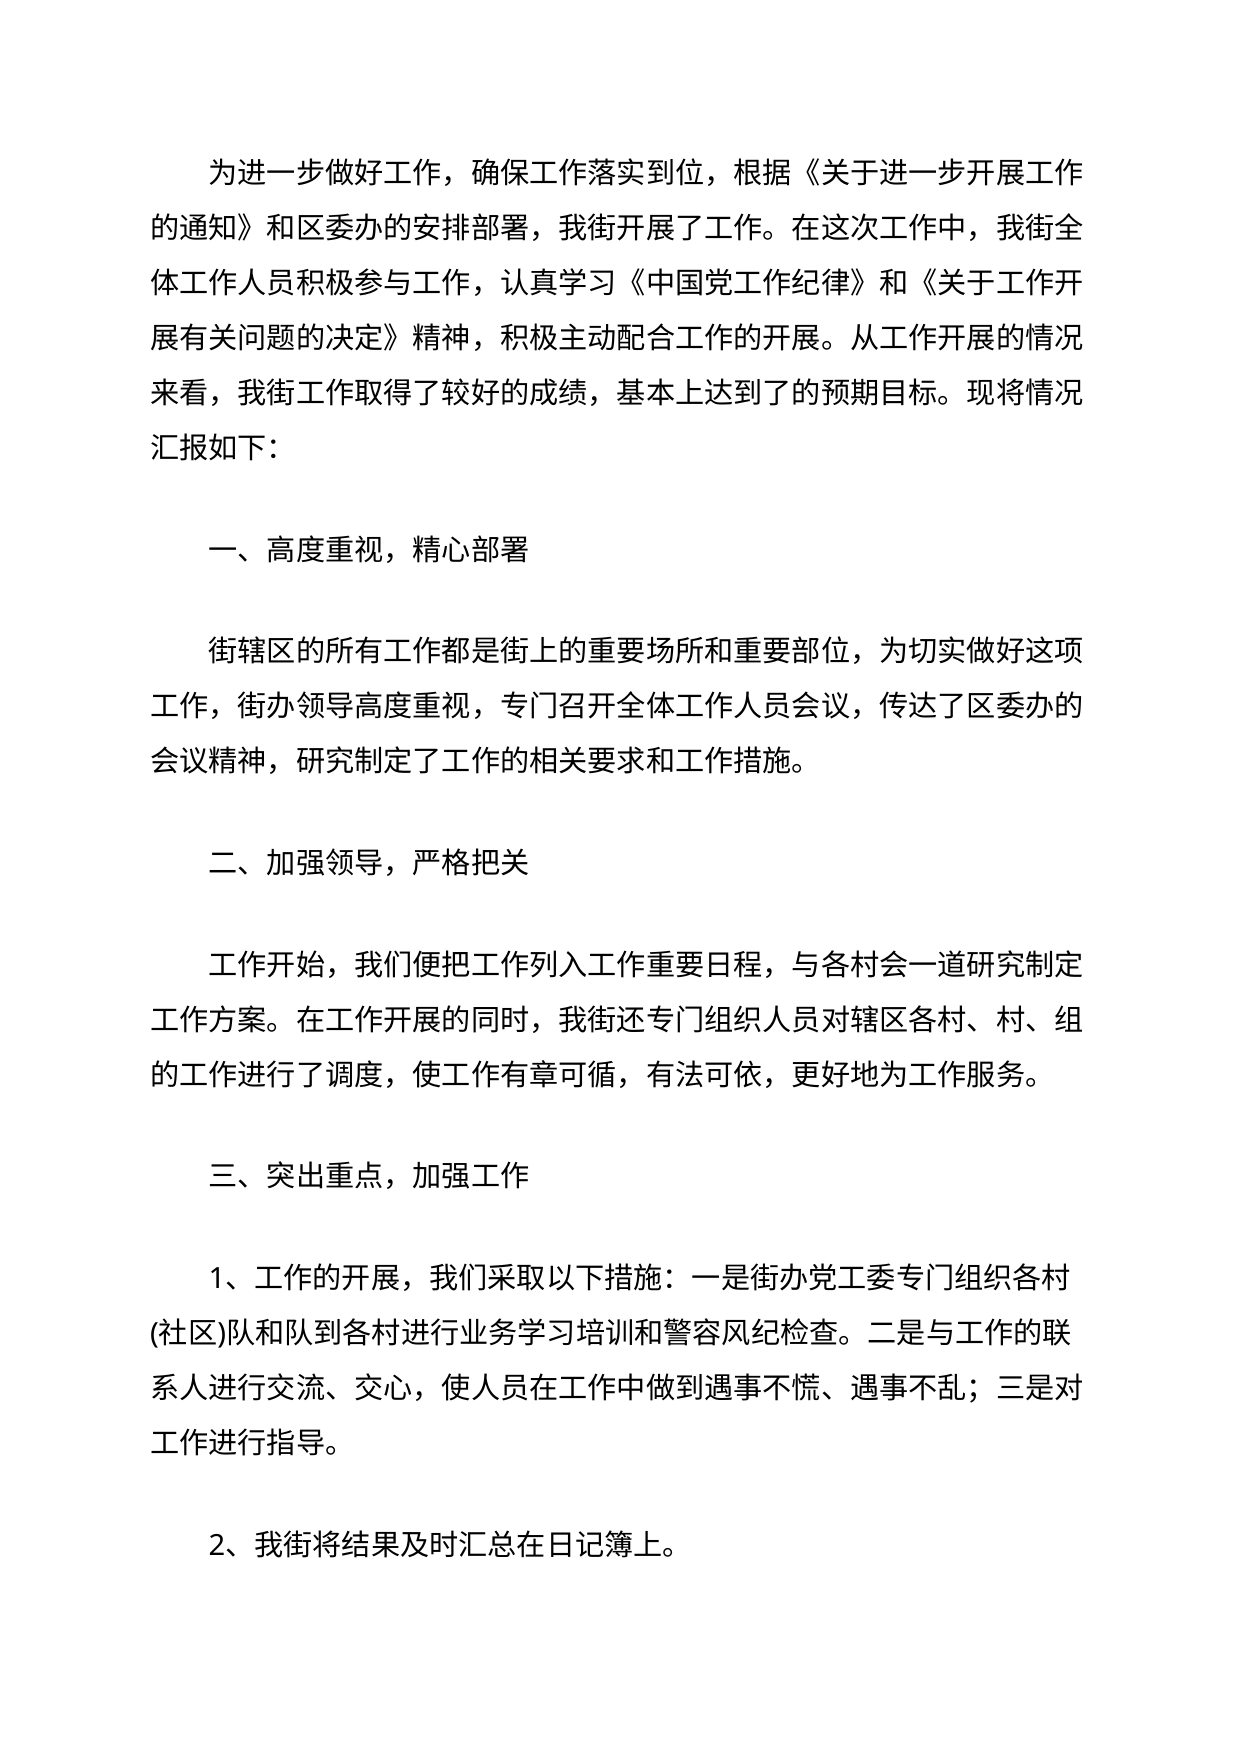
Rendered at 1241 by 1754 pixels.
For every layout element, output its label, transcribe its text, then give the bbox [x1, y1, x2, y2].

text 一、高度重视，精心部署 [150, 526, 1090, 568]
text 二、加强领导，严格把关 [150, 839, 1090, 882]
text 工作开始，我们便把工作列入工作重要日程，与各村会一道研究制定工作方案。在工作开展的同时，我街还专门组织人员对辖区各村、村、组的工作进行了调度，使工作有章可循，有法可依，更好地为工作服务。 [150, 941, 1090, 1093]
text 1、工作的开展，我们采取以下措施：一是街办党工委专门组织各村(社区)队和队到各村进行业务学习培训和警容风纪检查。二是与工作的联系人进行交流、交心，使人员在工作中做到遇事不慌、遇事不乱；三是对工作进行指导。 [150, 1255, 1090, 1462]
text 2、我街将结果及时汇总在日记簿上。 [150, 1521, 1090, 1564]
text 街辖区的所有工作都是街上的重要场所和重要部位，为切实做好这项工作，街办领导高度重视，专门召开全体工作人员会议，传达了区委办的会议精神，研究制定了工作的相关要求和工作措施。 [150, 628, 1090, 780]
text 为进一步做好工作，确保工作落实到位，根据《关于进一步开展工作的通知》和区委办的安排部署，我街开展了工作。在这次工作中，我街全体工作人员积极参与工作，认真学习《中国党工作纪律》和《关于工作开展有关问题的决定》精神，积极主动配合工作的开展。从工作开展的情况来看，我街工作取得了较好的成绩，基本上达到了的预期目标。现将情况汇报如下： [150, 150, 1090, 467]
text 三、突出重点，加强工作 [150, 1153, 1090, 1195]
